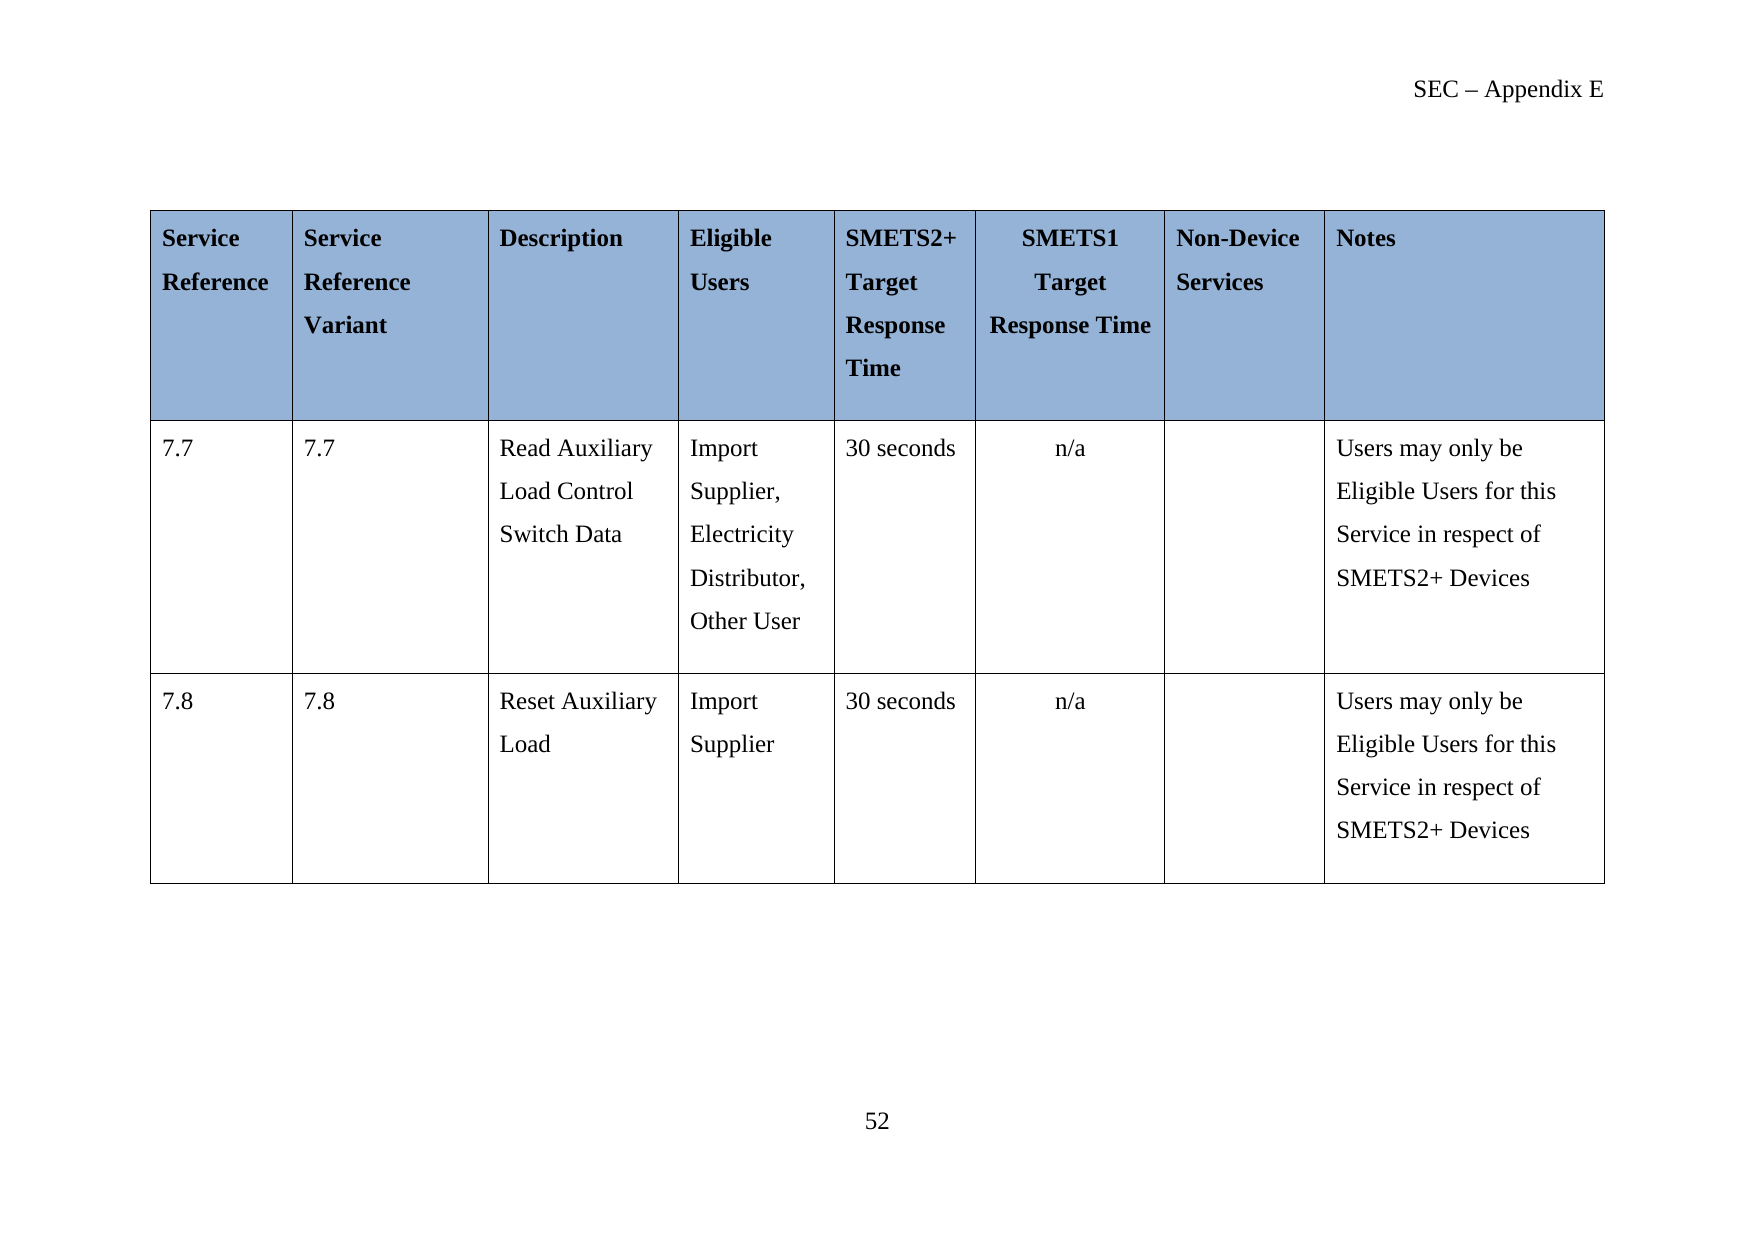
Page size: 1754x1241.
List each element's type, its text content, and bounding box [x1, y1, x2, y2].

table_cell 7.8 [151, 674, 292, 882]
table_cell 7.7 [293, 421, 488, 673]
table_cell Reset Auxiliary Load [489, 674, 678, 882]
table_header SMETS1 Target Response Time [976, 211, 1164, 420]
table_header Service Reference Variant [293, 211, 488, 420]
table_cell Import Supplier, Electricity Distributor, Other User [679, 421, 834, 673]
table_header Eligible Users [679, 211, 834, 420]
table_cell 30 seconds [835, 421, 975, 673]
table_cell [1165, 674, 1324, 882]
table_cell n/a [976, 674, 1164, 882]
table_cell Import Supplier [679, 674, 834, 882]
table_header Notes [1325, 211, 1604, 420]
table_cell Users may only be Eligible Users for this Service in respect of SMETS2+ Devices [1325, 674, 1604, 882]
table_header Non-Device Services [1165, 211, 1324, 420]
table_cell [1165, 421, 1324, 673]
table_cell Users may only be Eligible Users for this Service in respect of SMETS2+ Devices [1325, 421, 1604, 673]
table_cell Read Auxiliary Load Control Switch Data [489, 421, 678, 673]
table_header Description [489, 211, 678, 420]
table_cell 30 seconds [835, 674, 975, 882]
table_cell n/a [976, 421, 1164, 673]
table_cell 7.8 [293, 674, 488, 882]
table_cell 7.7 [151, 421, 292, 673]
table_header Service Reference [151, 211, 292, 420]
table_header SMETS2+Target Response Time [835, 211, 975, 420]
